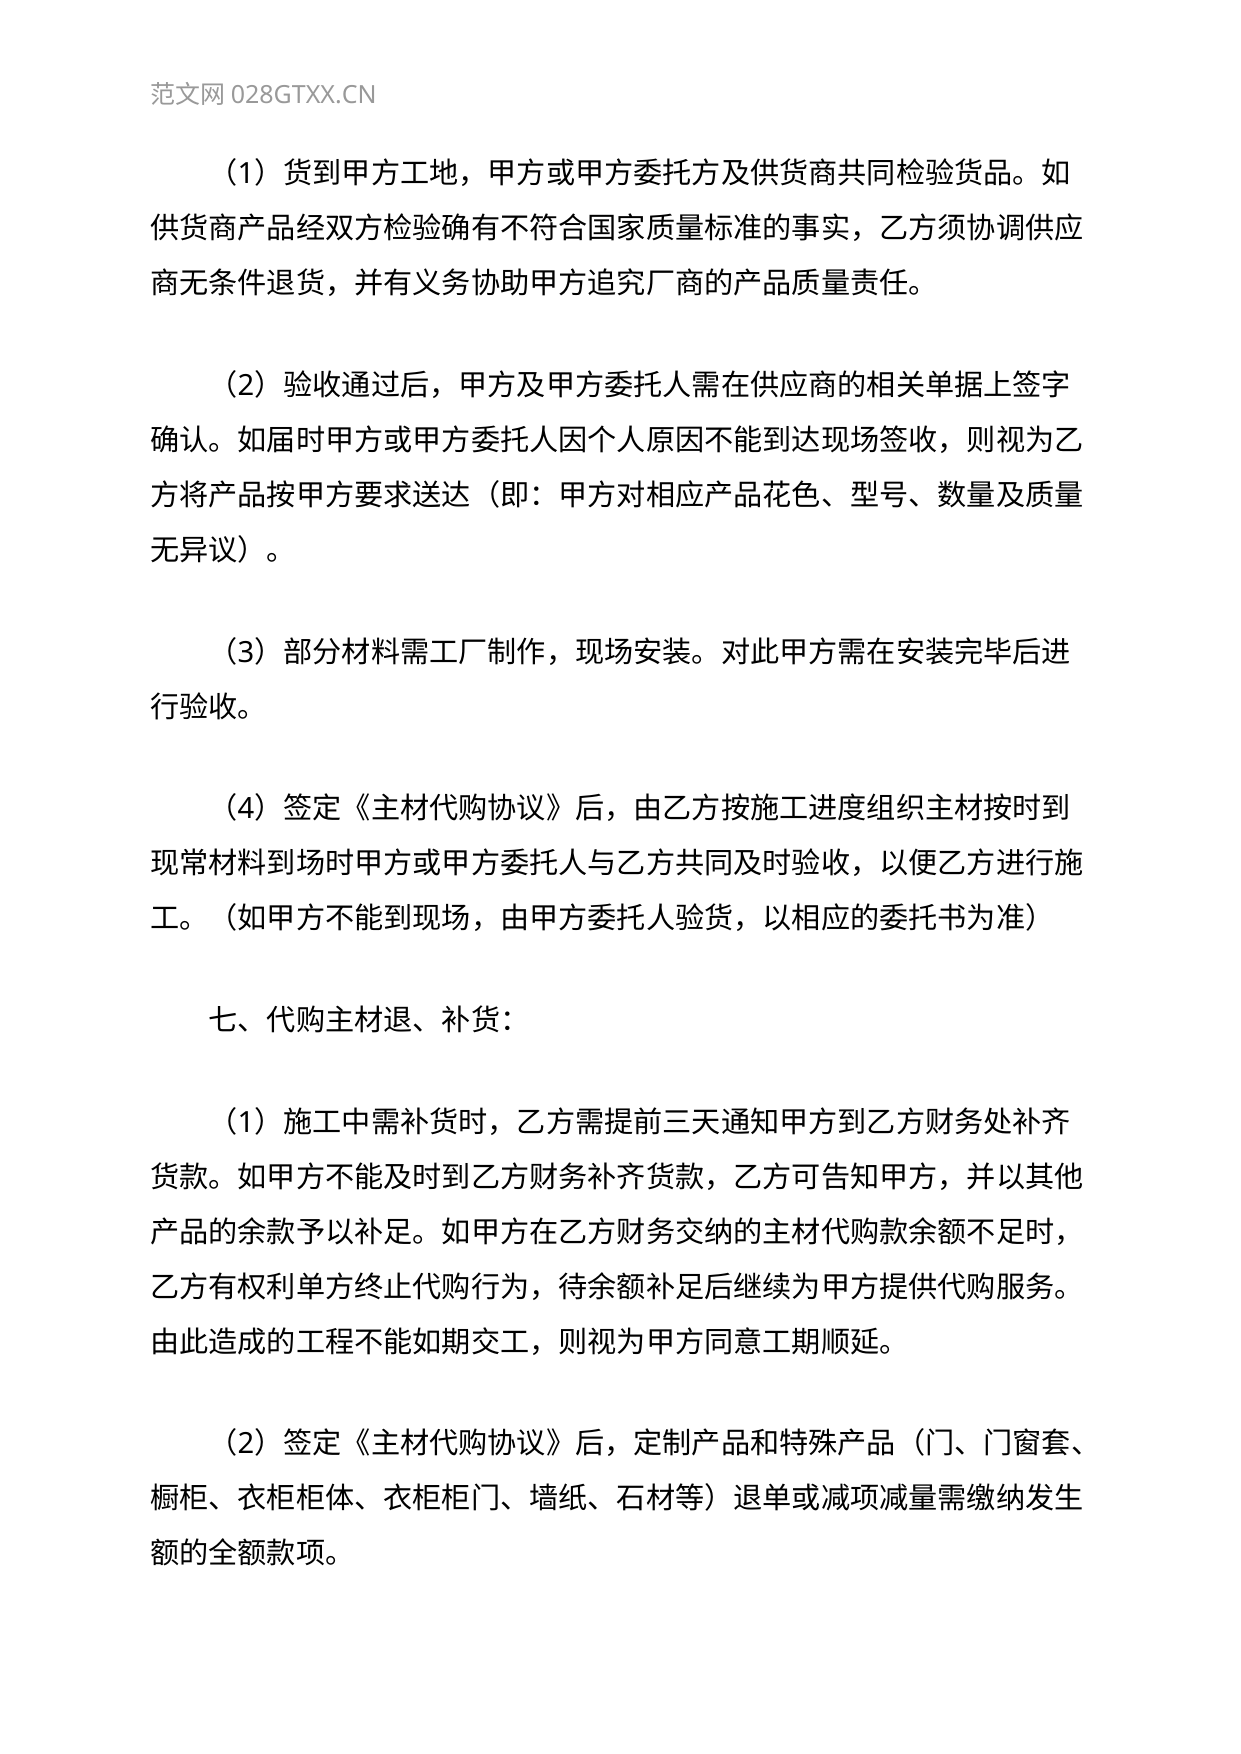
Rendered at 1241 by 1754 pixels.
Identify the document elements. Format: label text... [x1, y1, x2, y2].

text （1）货到甲方工地，甲方或甲方委托方及供货商共同检验货品。如供货商产品经双方检验确有不符合国家质量标准的事实，乙方须协调供应商无条件退货，并有义务协助甲方追究厂商的产品质量责任。 [150, 150, 1090, 302]
text （1）施工中需补货时，乙方需提前三天通知甲方到乙方财务处补齐货款。如甲方不能及时到乙方财务补齐货款，乙方可告知甲方，并以其他产品的余款予以补足。如甲方在乙方财务交纳的主材代购款余额不足时，乙方有权利单方终止代购行为，待余额补足后继续为甲方提供代购服务。由此造成的工程不能如期交工，则视为甲方同意工期顺延。 [150, 1098, 1090, 1360]
text 七、代购主材退、补货： [150, 997, 1090, 1039]
text （4）签定《主材代购协议》后，由乙方按施工进度组织主材按时到现常材料到场时甲方或甲方委托人与乙方共同及时验收，以便乙方进行施工。（如甲方不能到现场，由甲方委托人验货，以相应的委托书为准） [150, 785, 1090, 937]
text （2）签定《主材代购协议》后，定制产品和特殊产品（门、门窗套、橱柜、衣柜柜体、衣柜柜门、墙纸、石材等）退单或减项减量需缴纳发生额的全额款项。 [150, 1420, 1090, 1572]
text （2）验收通过后，甲方及甲方委托人需在供应商的相关单据上签字确认。如届时甲方或甲方委托人因个人原因不能到达现场签收，则视为乙方将产品按甲方要求送达（即：甲方对相应产品花色、型号、数量及质量无异议）。 [150, 362, 1090, 569]
text （3）部分材料需工厂制作，现场安装。对此甲方需在安装完毕后进行验收。 [150, 628, 1090, 726]
